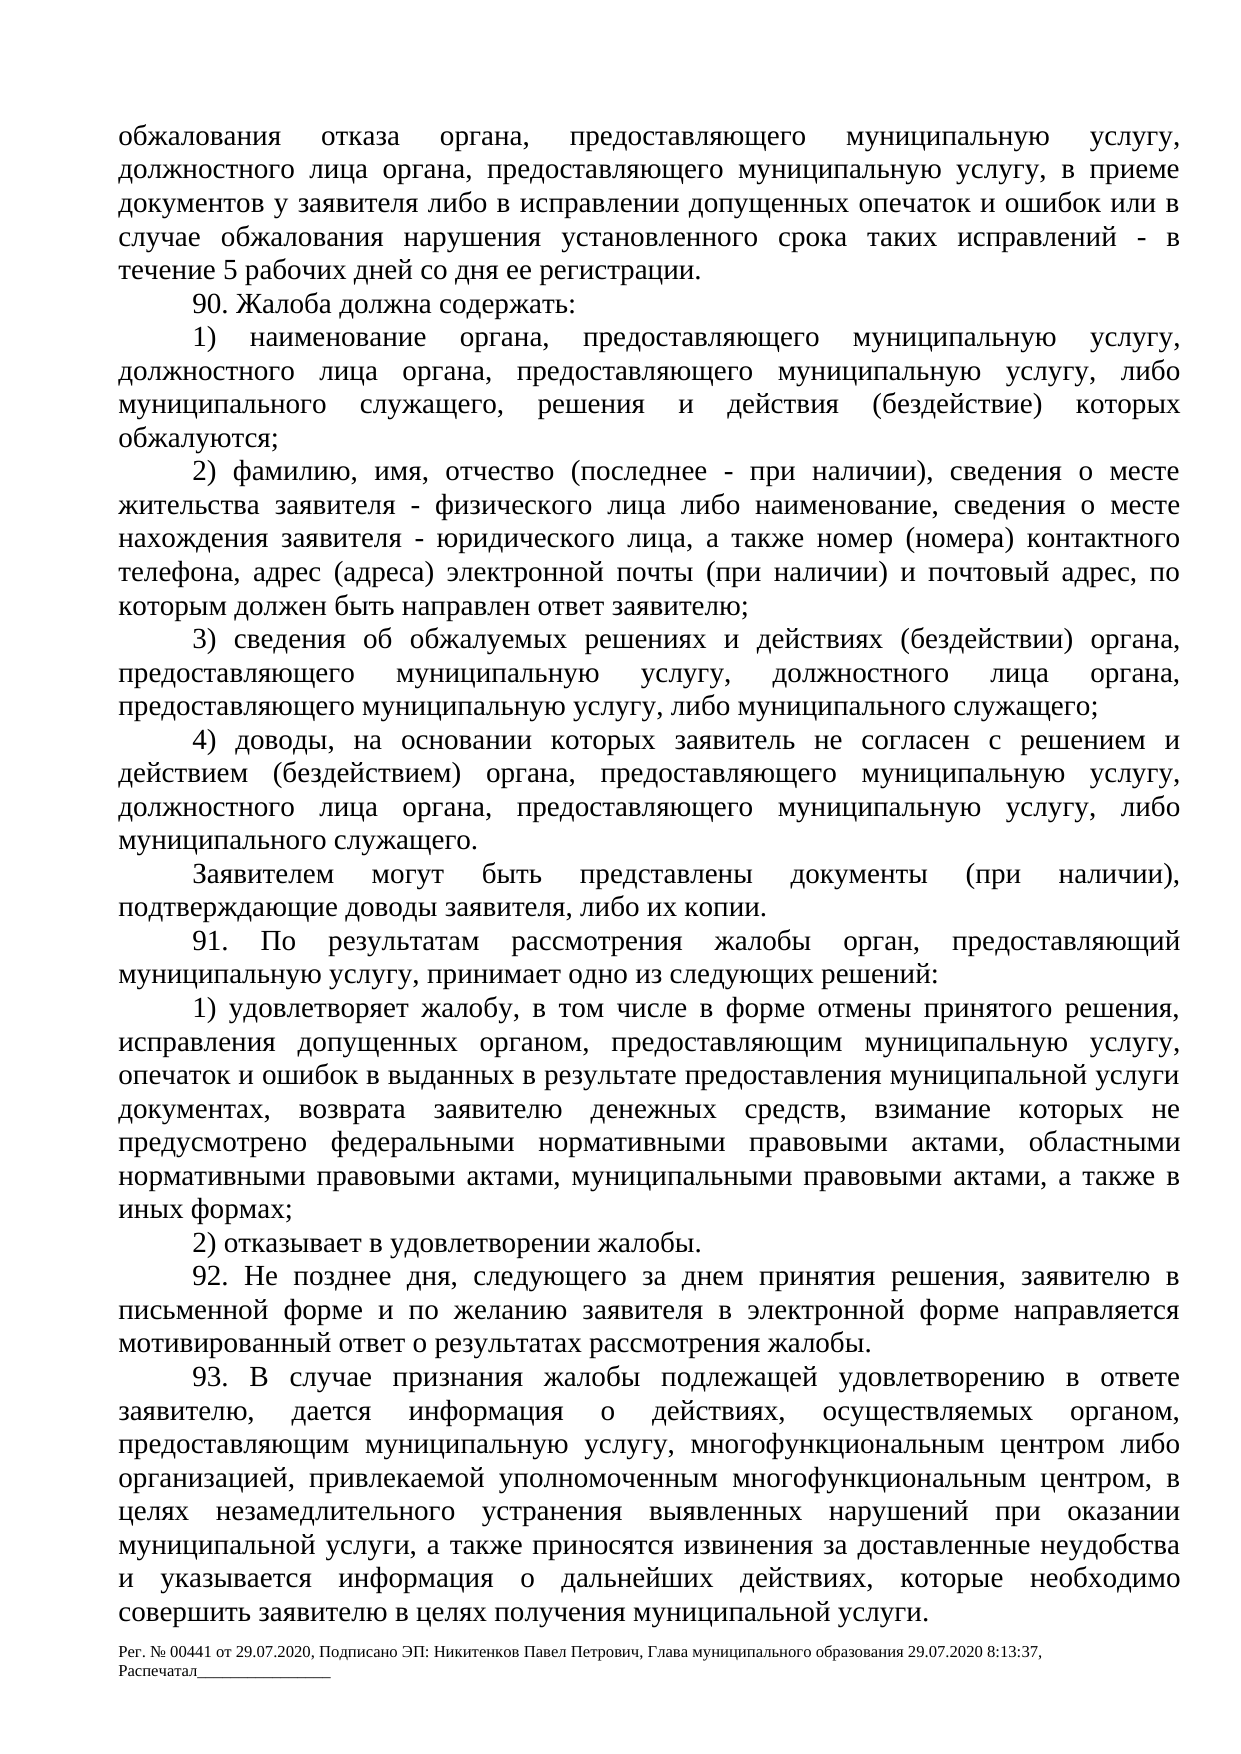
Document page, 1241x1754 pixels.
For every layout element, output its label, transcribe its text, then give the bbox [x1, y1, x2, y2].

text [118, 118, 1181, 286]
text 3) сведения об обжалуемых решениях и действиях (бездействии) органа, предоставляющего муниципальную услугу, должностного лица органа, предоставляющего муниципальную услугу, либо муниципального служащего; [118, 621, 1181, 722]
text 1) наименование органа, предоставляющего муниципальную услугу, должностного лица органа, предоставляющего муниципальную услугу, либо муниципального служащего, решения и действия (бездействие) которых обжалуются; [118, 319, 1181, 453]
text 91. По результатам рассмотрения жалобы орган, предоставляющий муниципальную услугу, принимает одно из следующих решений: [118, 923, 1181, 990]
text 90. Жалоба должна содержать: [118, 286, 1181, 319]
text 92. Не позднее дня, следующего за днем принятия решения, заявителю в письменной форме и по желанию заявителя в электронной форме направляется мотивированный ответ о результатах рассмотрения жалобы. [118, 1258, 1181, 1359]
text 1) удовлетворяет жалобу, в том числе в форме отмены принятого решения, исправления допущенных органом, предоставляющим муниципальную услугу, опечаток и ошибок в выданных в результате предоставления муниципальной услуги документах, возврата заявителю денежных средств, взимание которых не предусмотрено федеральными нормативными правовыми актами, областными нормативными правовыми актами, муниципальными правовыми актами, а также в иных формах; [118, 990, 1181, 1225]
text Заявителем могут быть представлены документы (при наличии), подтверждающие доводы заявителя, либо их копии. [118, 856, 1181, 923]
text 4) доводы, на основании которых заявитель не согласен с решением и действием (бездействием) органа, предоставляющего муниципальную услугу, должностного лица органа, предоставляющего муниципальную услугу, либо муниципального служащего. [118, 722, 1181, 856]
text 93. В случае признания жалобы подлежащей удовлетворению в ответе заявителю, дается информация о действиях, осуществляемых органом, предоставляющим муниципальную услугу, многофункциональным центром либо организацией, привлекаемой уполномоченным многофункциональным центром, в целях незамедлительного устранения выявленных нарушений при оказании муниципальной услуги, а также приносятся извинения за доставленные неудобства и указывается информация о дальнейших действиях, которые необходимо совершить заявителю в целях получения муниципальной услуги. [118, 1359, 1181, 1627]
text 2) отказывает в удовлетворении жалобы. [118, 1225, 1181, 1258]
text 2) фамилию, имя, отчество (последнее - при наличии), сведения о месте жительства заявителя - физического лица либо наименование, сведения о месте нахождения заявителя - юридического лица, а также номер (номера) контактного телефона, адрес (адреса) электронной почты (при наличии) и почтовый адрес, по которым должен быть направлен ответ заявителю; [118, 453, 1181, 621]
